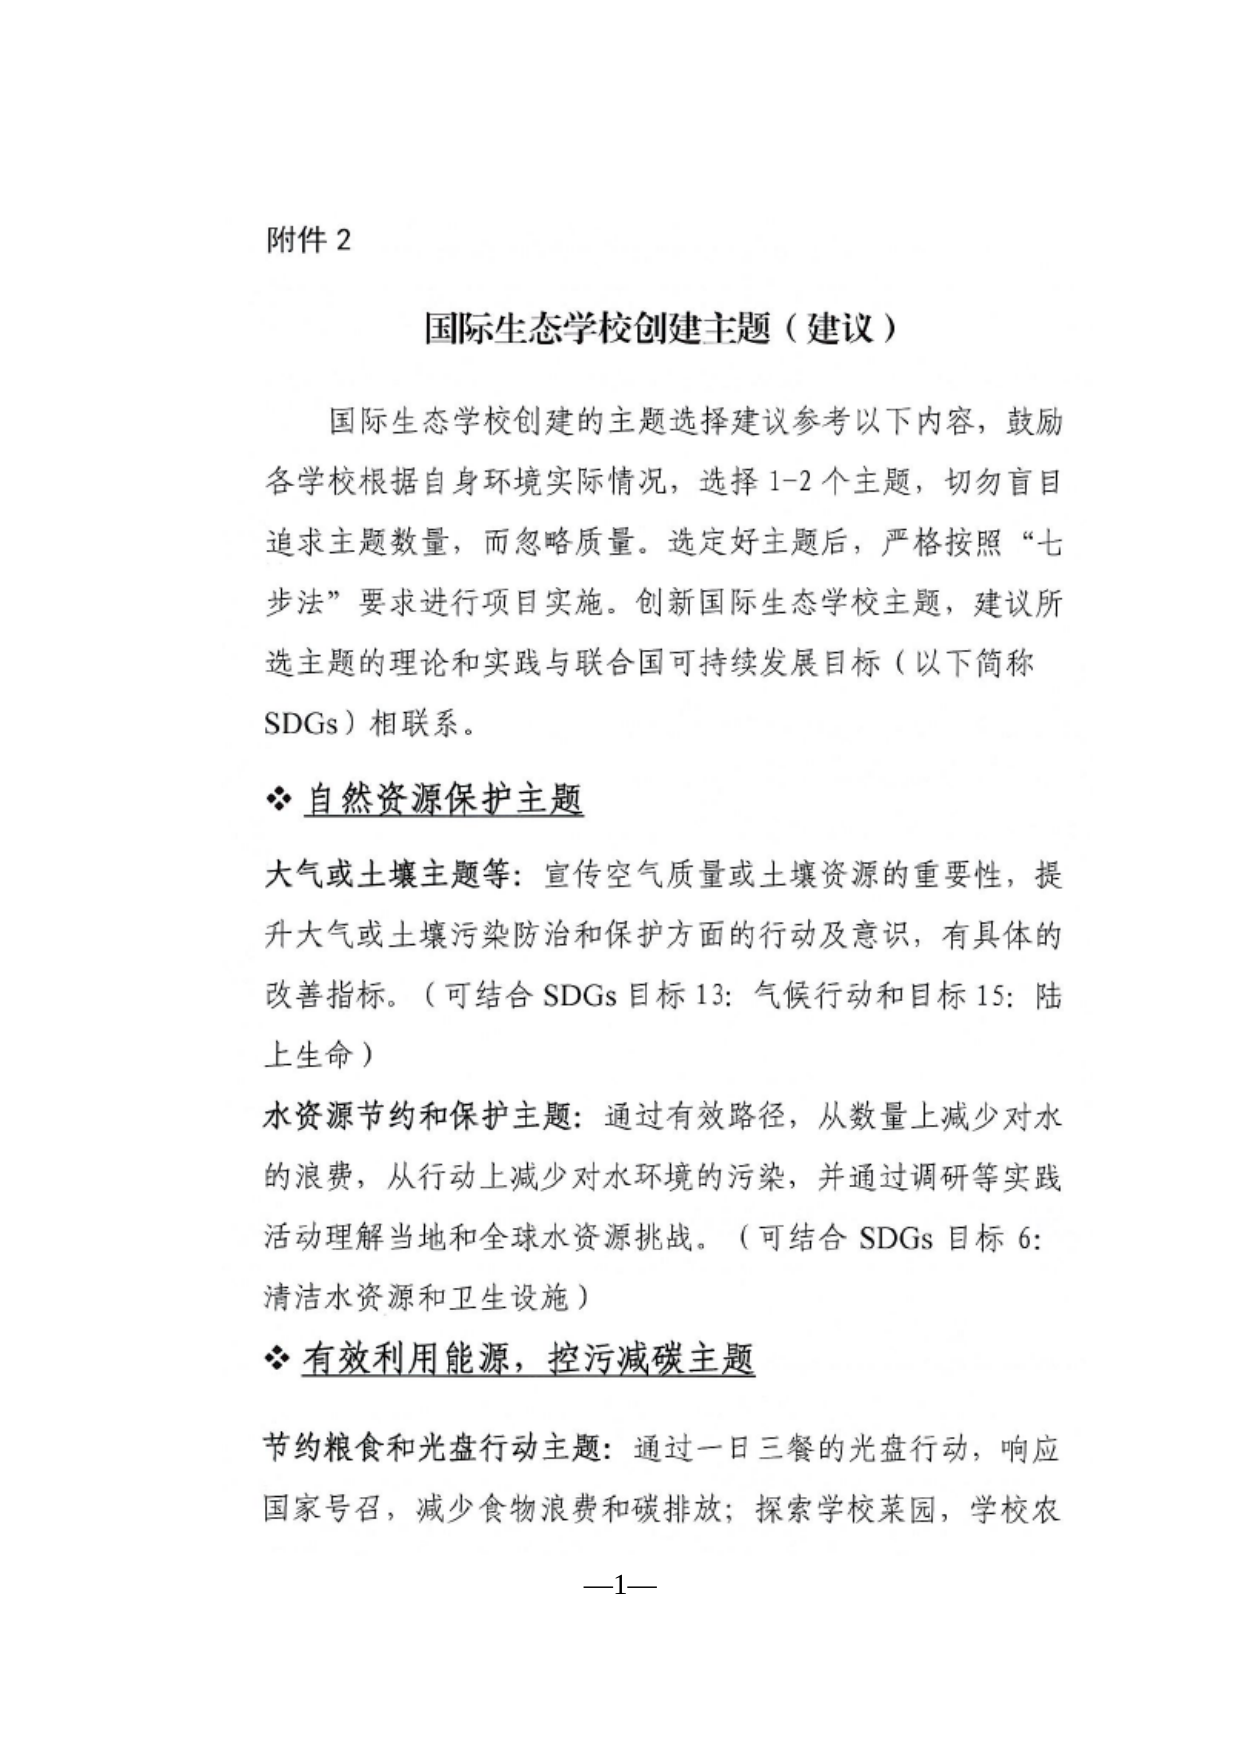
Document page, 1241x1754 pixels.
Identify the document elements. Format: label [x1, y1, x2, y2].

picture [221, 197, 1093, 1556]
